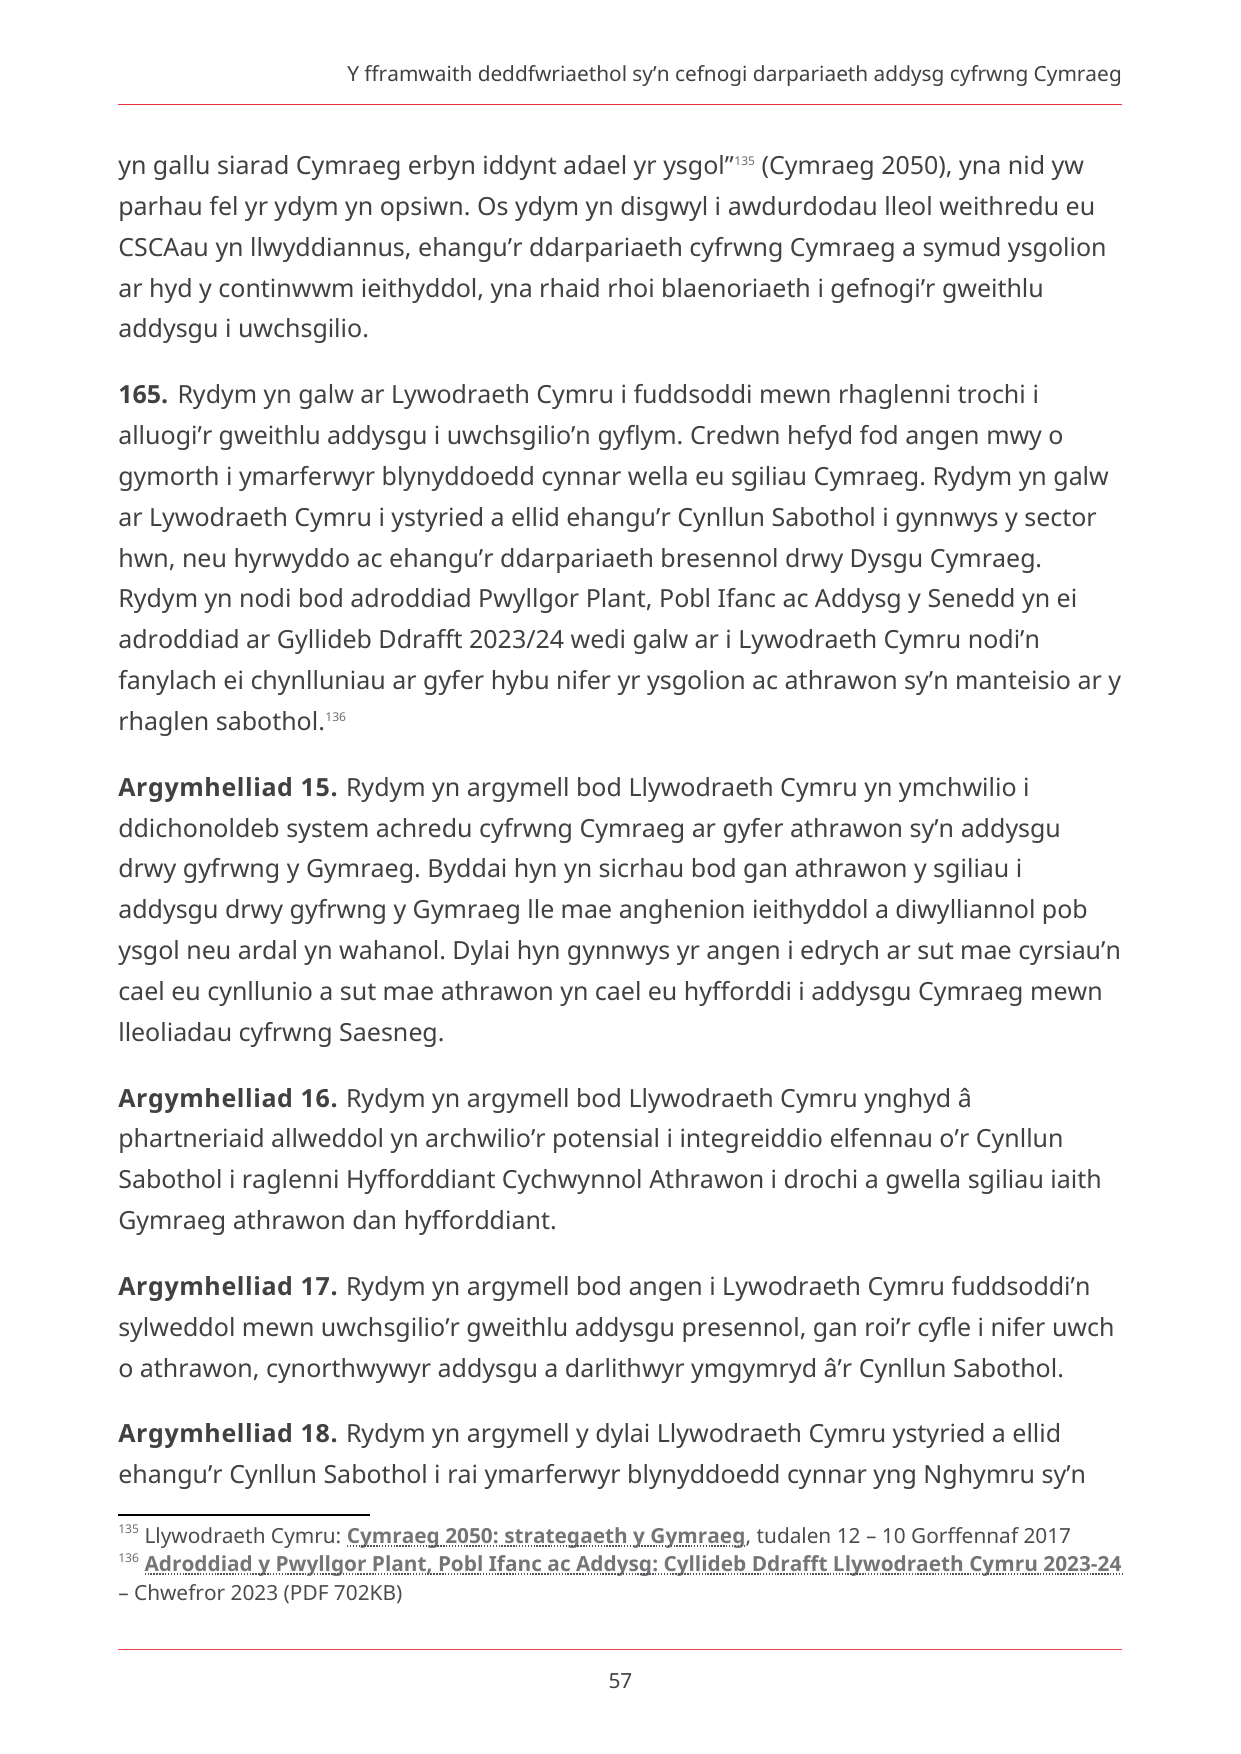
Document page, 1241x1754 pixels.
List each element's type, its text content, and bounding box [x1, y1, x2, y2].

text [118, 1416, 1122, 1491]
text Rydym yn argymell bod Llywodraeth Cymru yn ymchwilio i ddichonoldeb system achredu cyfrwng Cymraeg ar gyfer athrawon sy’n addysgu drwy gyfrwng y Gymraeg. Byddai hyn yn sicrhau bod gan athrawon y sgiliau i addysgu drwy gyfrwng y Gymraeg lle mae anghenion ieithyddol a diwylliannol pob ysgol neu ardal yn wahanol. Dylai hyn gynnwys yr angen i edrych ar sut mae cyrsiau’n cael eu cynllunio a sut mae athrawon yn cael eu hyfforddi i addysgu Cymraeg mewn lleoliadau cyfrwng Saesneg. [118, 769, 1122, 1048]
text Rydym yn argymell bod Llywodraeth Cymru ynghyd â phartneriaid allweddol yn archwilio’r potensial i integreiddio elfennau o’r Cynllun Sabothol i raglenni Hyfforddiant Cychwynnol Athrawon i drochi a gwella sgiliau iaith Gymraeg athrawon dan hyfforddiant. [118, 1080, 1122, 1237]
text Rydym yn argymell bod angen i Lywodraeth Cymru fuddsoddi’n sylweddol mewn uwchsgilio’r gweithlu addysgu presennol, gan roi’r cyfle i nifer uwch o athrawon, cynorthwywyr addysgu a darlithwyr ymgymryd â’r Cynllun Sabothol. [118, 1268, 1122, 1384]
text Rydym yn galw ar Lywodraeth Cymru i fuddsoddi mewn rhaglenni trochi i alluogi’r gweithlu addysgu i uwchsgilio’n gyflym. Credwn hefyd fod angen mwy o gymorth i ymarferwyr blynyddoedd cynnar wella eu sgiliau Cymraeg. Rydym yn galw ar Lywodraeth Cymru i ystyried a ellid ehangu’r Cynllun Sabothol i gynnwys y sector hwn, neu hyrwyddo ac ehangu’r ddarpariaeth bresennol drwy Dysgu Cymraeg. Rydym yn nodi bod adroddiad Pwyllgor Plant, Pobl Ifanc ac Addysg y Senedd yn ei adroddiad ar Gyllideb Ddrafft 2023/24 wedi galw ar i Lywodraeth Cymru nodi’n fanylach ei chynlluniau ar gyfer hybu nifer yr ysgolion ac athrawon sy’n manteisio ar y rhaglen sabothol. [118, 377, 1122, 738]
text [118, 148, 1122, 345]
